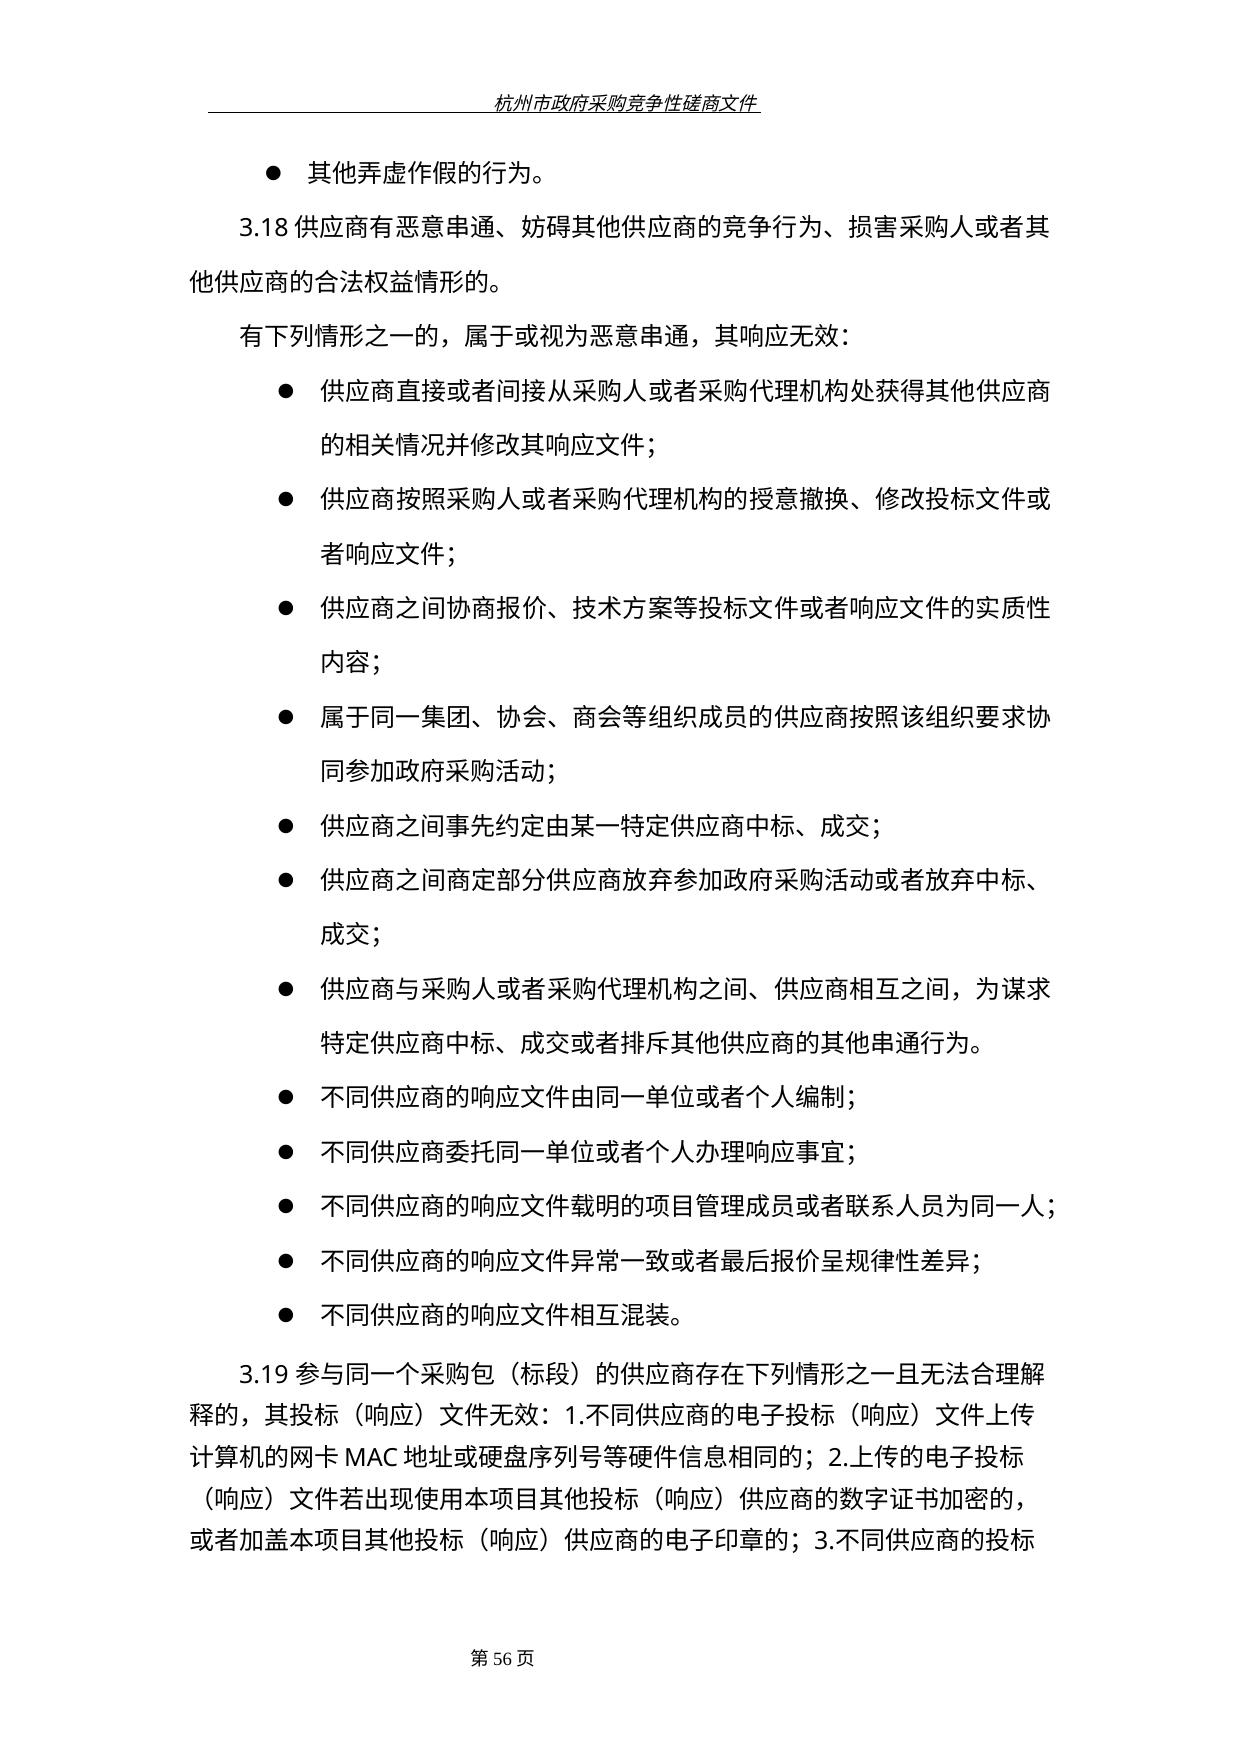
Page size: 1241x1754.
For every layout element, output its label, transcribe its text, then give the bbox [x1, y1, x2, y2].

list 供应商之间事先约定由某一特定供应商中标、成交； [276, 806, 1051, 842]
text 3.18供应商有恶意串通、妨碍其他供应商的竞争行为、损害采购人或者其他供应商的合法权益情形的。 [189, 208, 1051, 298]
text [189, 1350, 1051, 1558]
list 供应商之间商定部分供应商放弃参加政府采购活动或者放弃中标、成交； [276, 860, 1051, 951]
list 不同供应商的响应文件载明的项目管理成员或者联系人员为同一人； [276, 1187, 1051, 1223]
list 不同供应商的响应文件由同一单位或者个人编制； [276, 1078, 1051, 1114]
text 有下列情形之一的，属于或视为恶意串通，其响应无效： [189, 317, 1051, 353]
list 供应商直接或者间接从采购人或者采购代理机构处获得其他供应商的相关情况并修改其响应文件； [276, 371, 1051, 462]
list 不同供应商的响应文件相互混装。 [276, 1295, 1051, 1332]
list 其他弄虚作假的行为。 [264, 153, 1051, 190]
list 属于同一集团、协会、商会等组织成员的供应商按照该组织要求协同参加政府采购活动； [276, 697, 1051, 788]
list 供应商与采购人或者采购代理机构之间、供应商相互之间，为谋求特定供应商中标、成交或者排斥其他供应商的其他串通行为。 [276, 969, 1051, 1060]
list 不同供应商的响应文件异常一致或者最后报价呈规律性差异； [276, 1241, 1051, 1277]
list 供应商之间协商报价、技术方案等投标文件或者响应文件的实质性内容； [276, 588, 1051, 679]
list 供应商按照采购人或者采购代理机构的授意撤换、修改投标文件或者响应文件； [276, 480, 1051, 570]
list 不同供应商委托同一单位或者个人办理响应事宜； [276, 1132, 1051, 1168]
